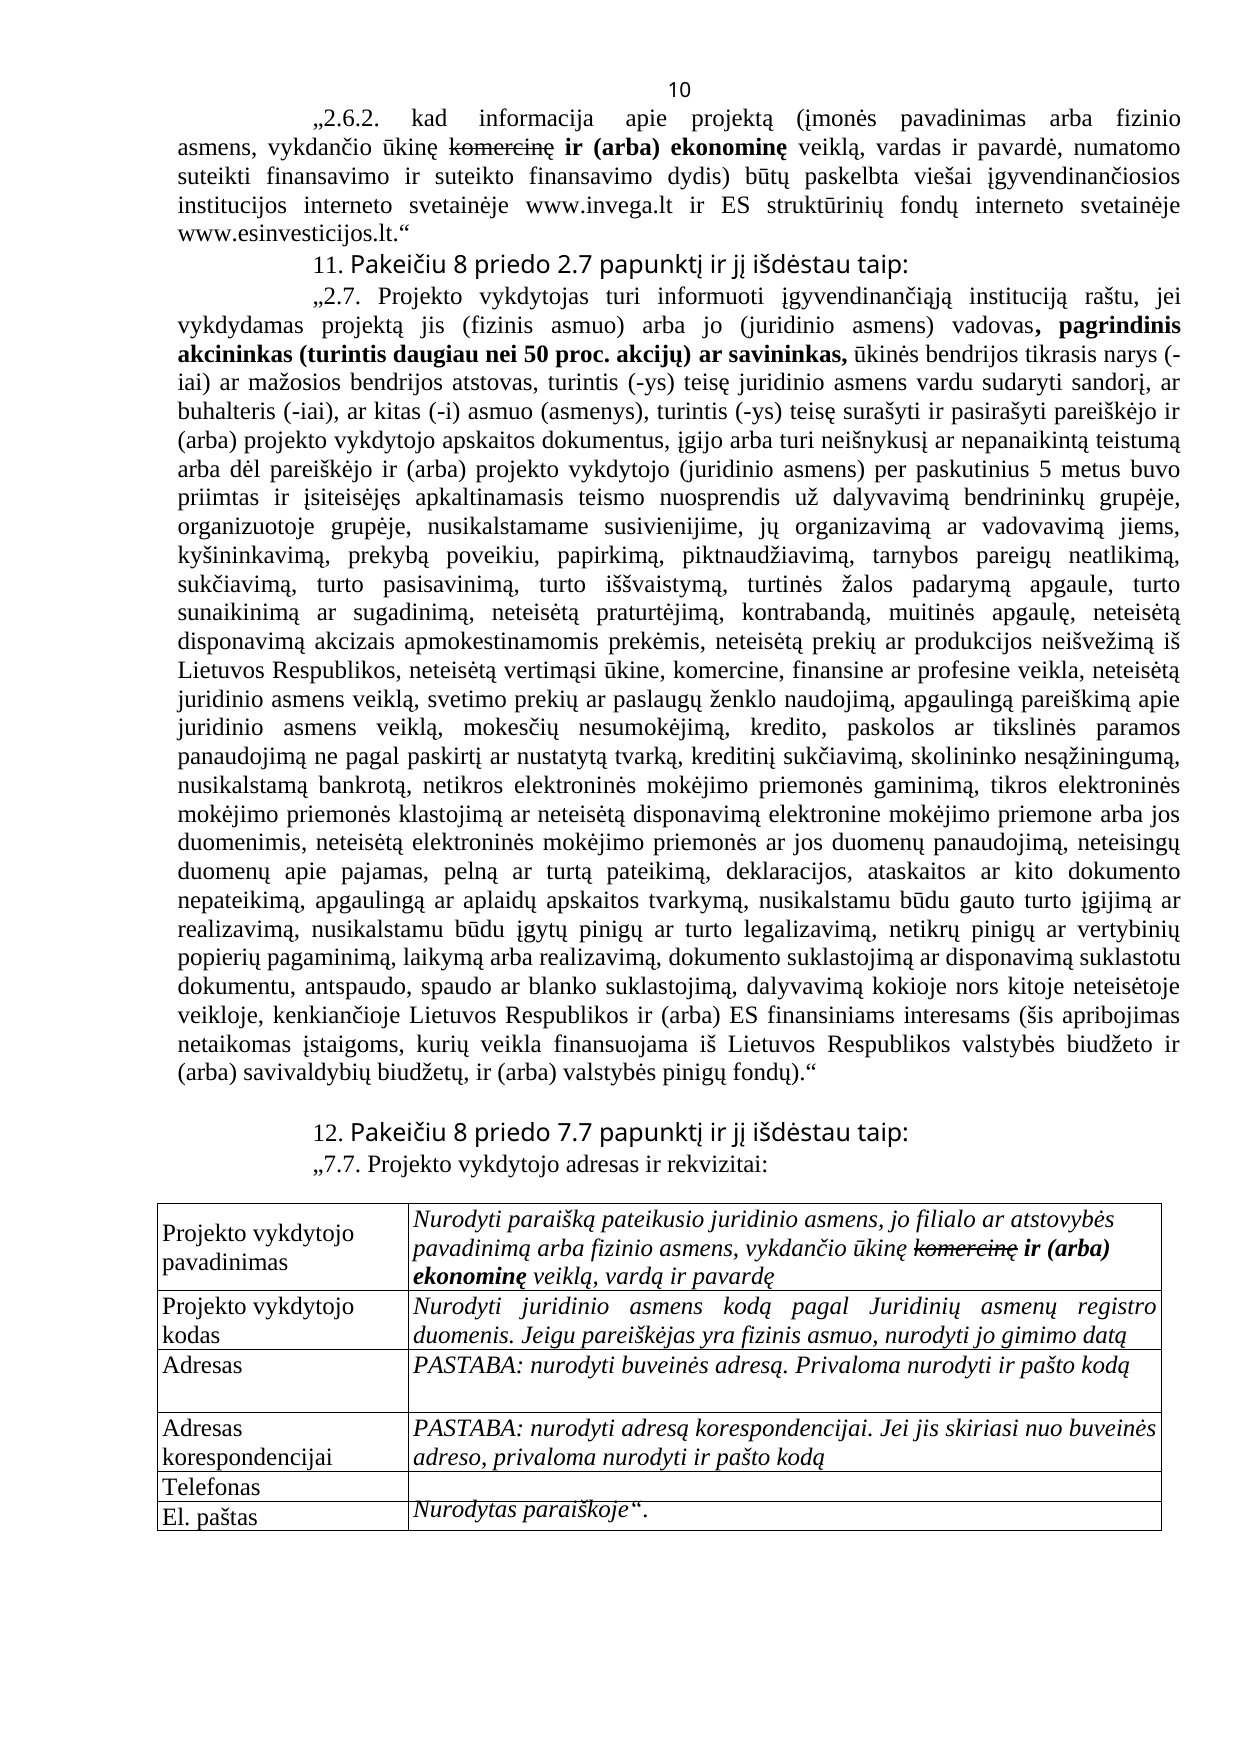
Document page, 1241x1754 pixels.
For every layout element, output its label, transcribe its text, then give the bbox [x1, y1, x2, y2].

text „2.7. Projekto vykdytojas turi informuoti įgyvendinančiąją instituciją raštu, jei vykdydamas projektą jis (fizinis asmuo) arba jo (juridinio asmens) vadovas, pagrindinis akcininkas (turintis daugiau nei 50 proc. akcijų) ar savininkas, ūkinės bendrijos tikrasis narys (-iai) ar mažosios bendrijos atstovas, turintis (-ys) teisę juridinio asmens vardu sudaryti sandorį, ar buhalteris (-iai), ar kitas (-i) asmuo (asmenys), turintis (-ys) teisę surašyti ir pasirašyti pareiškėjo ir (arba) projekto vykdytojo apskaitos dokumentus, įgijo arba turi neišnykusį ar nepanaikintą teistumą arba dėl pareiškėjo ir (arba) projekto vykdytojo (juridinio asmens) per paskutinius 5 metus buvo priimtas ir įsiteisėjęs apkaltinamasis teismo nuosprendis už dalyvavimą bendrininkų grupėje, organizuotoje grupėje, nusikalstamame susivienijime, jų organizavimą ar vadovavimą jiems, kyšininkavimą, prekybą poveikiu, papirkimą, piktnaudžiavimą, tarnybos pareigų neatlikimą, sukčiavimą, turto pasisavinimą, turto iššvaistymą, turtinės žalos padarymą apgaule, turto sunaikinimą ar sugadinimą, neteisėtą praturtėjimą, kontrabandą, muitinės apgaulę, neteisėtą disponavimą akcizais apmokestinamomis prekėmis, neteisėtą prekių ar produkcijos neišvežimą iš Lietuvos Respublikos, neteisėtą vertimąsi ūkine, komercine, finansine ar profesine veikla, neteisėtą juridinio asmens veiklą, svetimo prekių ar paslaugų ženklo naudojimą, apgaulingą pareiškimą apie juridinio asmens veiklą, mokesčių nesumokėjimą, kredito, paskolos ar tikslinės paramos panaudojimą ne pagal paskirtį ar nustatytą tvarką, kreditinį sukčiavimą, skolininko nesąžiningumą, nusikalstamą bankrotą, netikros elektroninės mokėjimo priemonės gaminimą, tikros elektroninės mokėjimo priemonės klastojimą ar neteisėtą disponavimą elektronine mokėjimo priemone arba jos duomenimis, neteisėtą elektroninės mokėjimo priemonės ar jos duomenų panaudojimą, neteisingų duomenų apie pajamas, pelną ar turtą pateikimą, deklaracijos, ataskaitos ar kito dokumento nepateikimą, apgaulingą ar aplaidų apskaitos tvarkymą, nusikalstamu būdu gauto turto įgijimą ar realizavimą, nusikalstamu būdu įgytų pinigų ar turto legalizavimą, netikrų pinigų ar vertybinių popierių pagaminimą, laikymą arba realizavimą, dokumento suklastojimą ar disponavimą suklastotu dokumentu, antspaudo, spaudo ar blanko suklastojimą, dalyvavimą kokioje nors kitoje neteisėtoje veikloje, kenkiančioje Lietuvos Respublikos ir (arba) ES finansiniams interesams (šis apribojimas netaikomas įstaigoms, kurių veikla finansuojama iš Lietuvos Respublikos valstybės biudžeto ir (arba) savivaldybių biudžetų, ir (arba) valstybės pinigų fondų).“ [177, 281, 1181, 1086]
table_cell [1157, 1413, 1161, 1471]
text 12. Pakeičiu 8 priedo 7.7 papunktį ir jį išdėstau taip: [177, 1115, 1181, 1149]
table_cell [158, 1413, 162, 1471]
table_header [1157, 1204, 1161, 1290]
table_cell [1157, 1472, 1161, 1501]
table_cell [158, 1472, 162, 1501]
table_header Projekto vykdytojo pavadinimas [158, 1204, 408, 1290]
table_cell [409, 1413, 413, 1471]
table_cell Adresas [158, 1350, 408, 1412]
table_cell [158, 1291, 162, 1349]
table_cell PASTABA: nurodyti buveinės adresą. Privaloma nurodyti ir pašto kodą [409, 1350, 1161, 1412]
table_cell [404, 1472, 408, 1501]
text „7.7. Projekto vykdytojo adresas ir rekvizitai: [177, 1149, 1181, 1178]
table_cell Nurodytas paraiškoje“. [409, 1502, 1161, 1530]
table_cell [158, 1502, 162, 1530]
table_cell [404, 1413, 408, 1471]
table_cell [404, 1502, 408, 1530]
text „2.6.2. kad informacija apie projektą (įmonės pavadinimas arba fizinio asmens, vykdančio ūkinę komercinę ir (arba) ekonominę veiklą, vardas ir pavardė, numatomo suteikti finansavimo ir suteikto finansavimo dydis) būtų paskelbta viešai įgyvendinančiosios institucijos interneto svetainėje www.invega.lt ir ES struktūrinių fondų interneto svetainėje www.esinvesticijos.lt.“ [177, 103, 1181, 247]
text 11. Pakeičiu 8 priedo 2.7 papunktį ir jį išdėstau taip: [177, 247, 1181, 281]
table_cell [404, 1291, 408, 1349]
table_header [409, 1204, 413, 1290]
table_cell [409, 1472, 413, 1501]
table_cell Nurodyti juridinio asmens kodą pagal Juridinių asmenų registro duomenis. Jeigu pareiškėjas yra fizinis asmuo, nurodyti jo gimimo datą [409, 1291, 1161, 1349]
